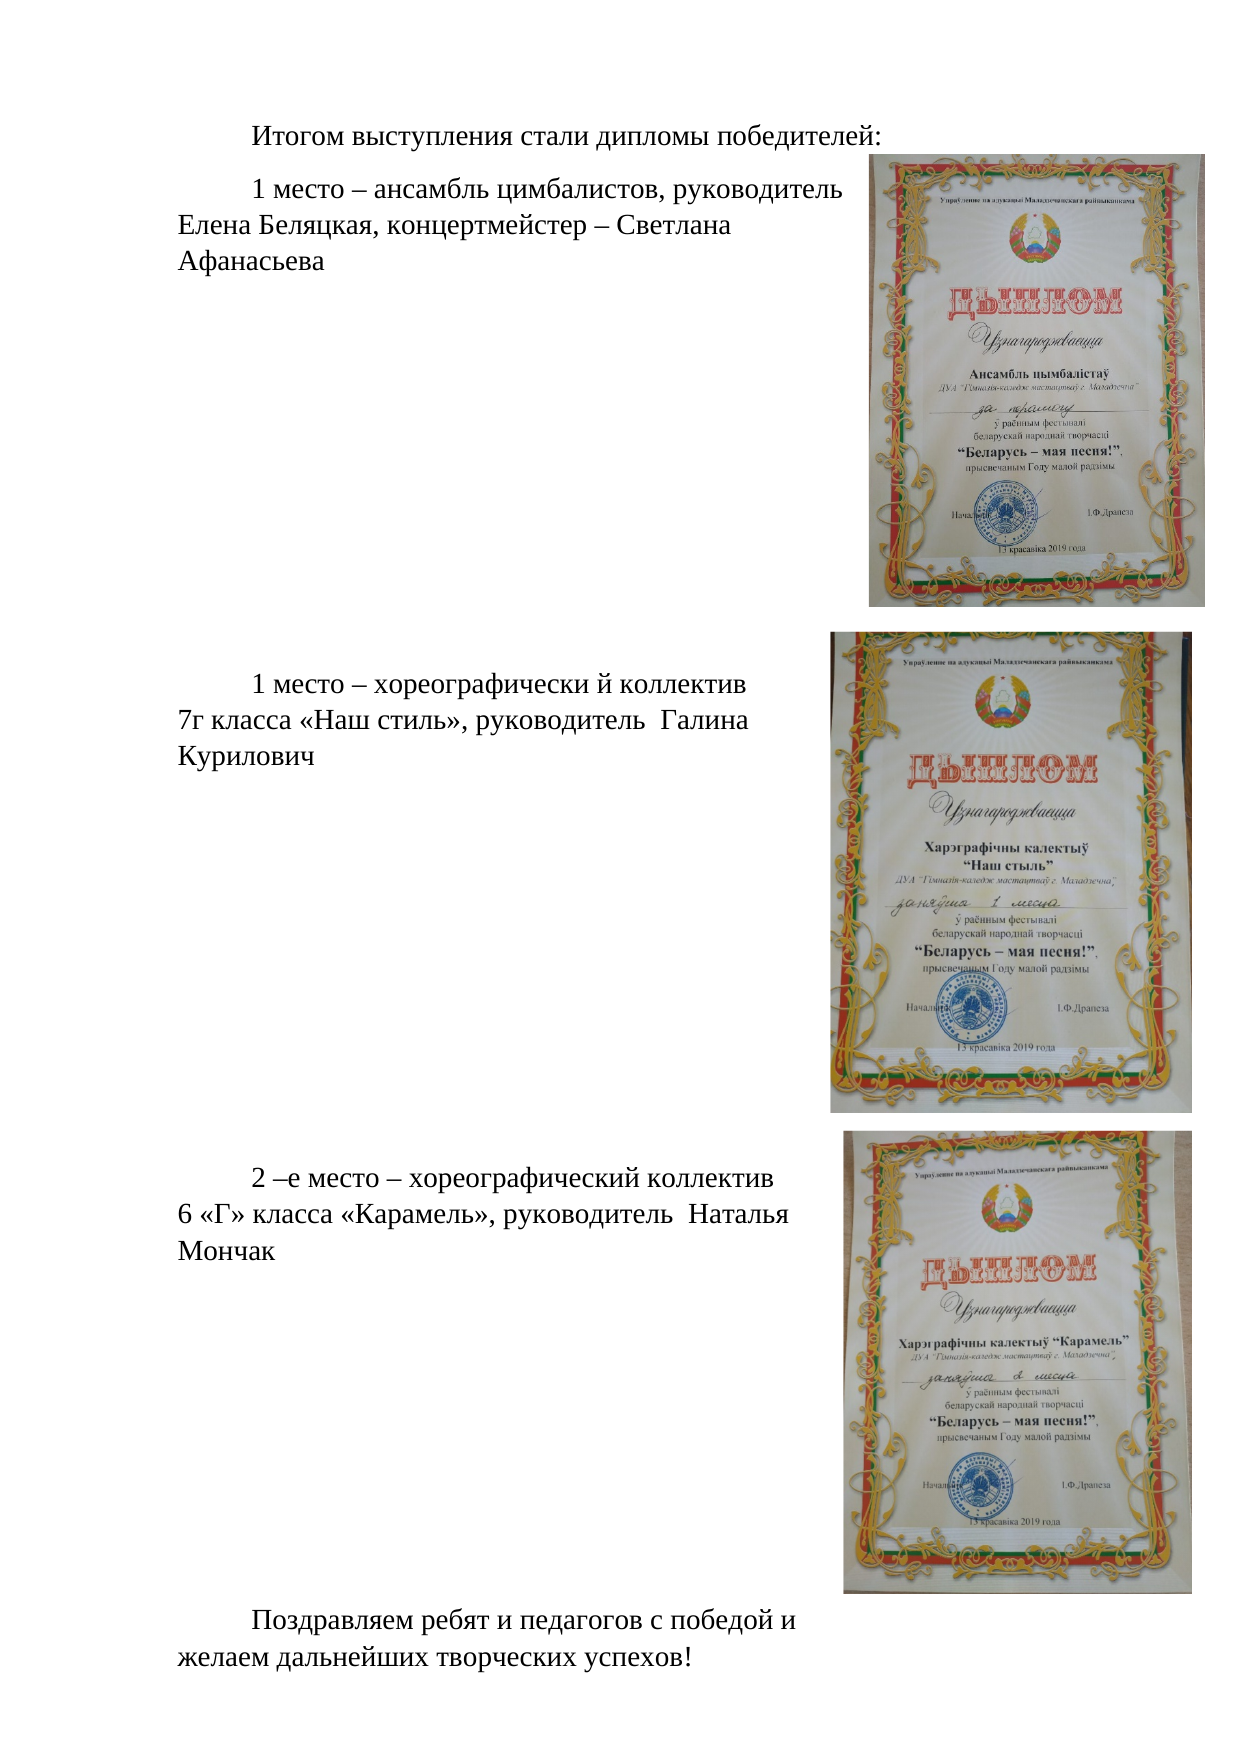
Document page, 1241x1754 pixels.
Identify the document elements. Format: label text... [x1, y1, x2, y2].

picture [831, 632, 1192, 1112]
text Итогом выступления стали дипломы победителей: [177, 118, 1152, 152]
text 2 –е место – хореографический коллектив 6 «Г» класса «Карамель», руководитель Наталья Мончак [177, 1161, 843, 1266]
text Поздравляем ребят и педагогов с победой и желаем дальнейших творческих успехов! [177, 1602, 1152, 1672]
text 1 место – ансамбль цимбалистов, руководитель Елена Беляцкая, концертмейстер – Светлана Афанасьева [177, 171, 867, 277]
picture [867, 154, 1205, 605]
picture [844, 1131, 1192, 1593]
text 1 место – хореографически й коллектив 7г класса «Наш стиль», руководитель Галина Курилович [177, 666, 830, 772]
